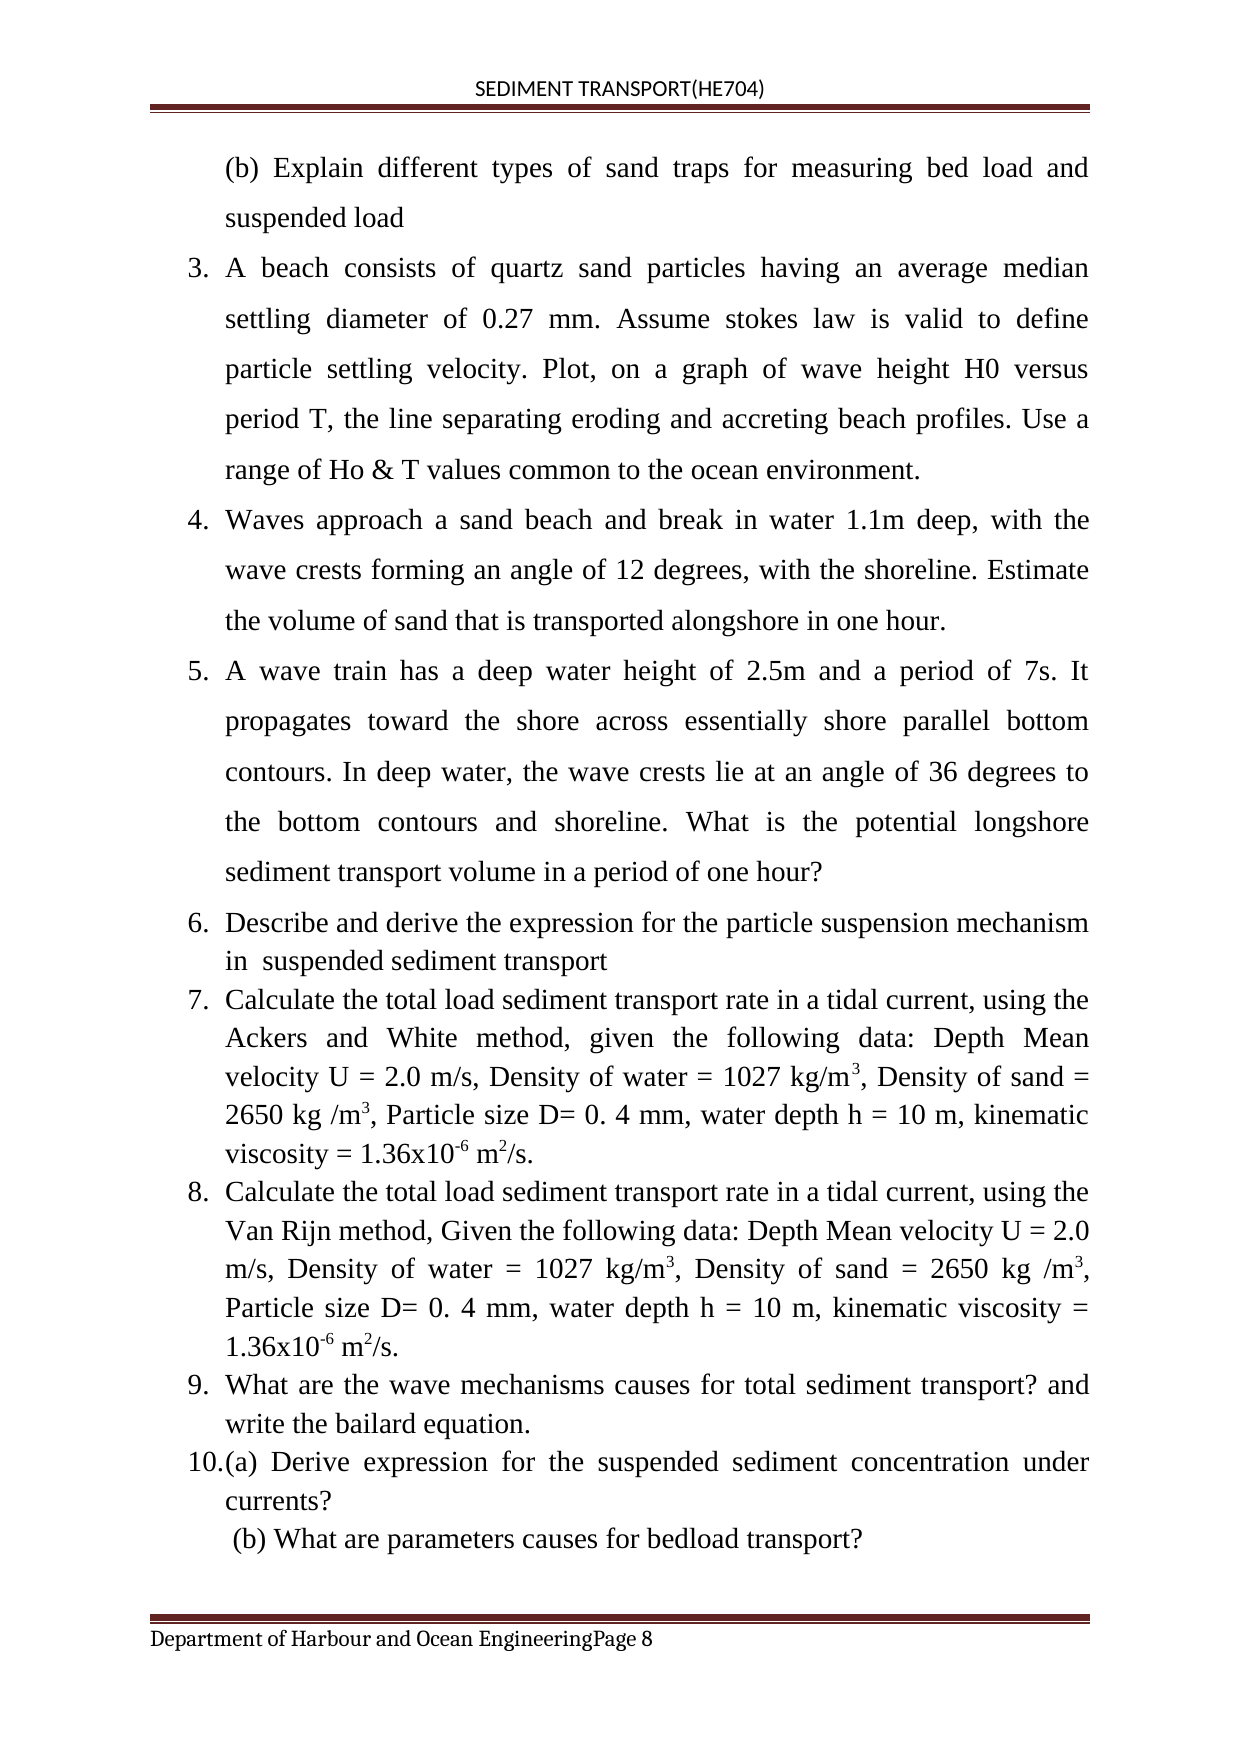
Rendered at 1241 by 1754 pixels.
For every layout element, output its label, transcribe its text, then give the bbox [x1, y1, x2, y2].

list (b) Explain different types of sand traps for measuring bed load and suspended load [225, 150, 1090, 234]
list Calculate the total load sediment transport rate in a tidal current, using the Van Rijn method, Given the following data: Depth Mean velocity U = 2.0 m/s, Density of water = 1027 kg/m3, Density of sand = 2650 kg /m3, Particle size D= 0. 4 mm, water depth h = 10 m, kinematic viscosity = 1.36x10-6 m2/s. [187, 1174, 1090, 1362]
list Calculate the total load sediment transport rate in a tidal current, using the Ackers and White method, given the following data: Depth Mean velocity U = 2.0 m/s, Density of water = 1027 kg/m3, Density of sand = 2650 kg /m3, Particle size D= 0. 4 mm, water depth h = 10 m, kinematic viscosity = 1.36x10-6 m2/s. [187, 982, 1090, 1169]
list Describe and derive the expression for the particle suspension mechanism in suspended sediment transport [187, 905, 1090, 977]
list (a) Derive expression for the suspended sediment concentration under currents? [187, 1444, 1090, 1516]
list A beach consists of quartz sand particles having an average median settling diameter of 0.27 mm. Assume stokes law is valid to define particle settling velocity. Plot, on a graph of wave height H0 versus period T, the line separating eroding and accreting beach profiles. Use a range of Ho & T values common to the ocean environment. [187, 251, 1090, 485]
list What are the wave mechanisms causes for total sediment transport? and write the bailard equation. [187, 1367, 1090, 1439]
list (b) What are parameters causes for bedload transport? [225, 1521, 1090, 1555]
list A wave train has a deep water height of 2.5m and a period of 7s. It propagates toward the shore across essentially shore parallel bottom contours. In deep water, the wave crests lie at an angle of 36 degrees to the bottom contours and shoreline. What is the potential longshore sediment transport volume in a period of one hour? [187, 653, 1090, 888]
list Waves approach a sand beach and break in water 1.1m deep, with the wave crests forming an angle of 12 degrees, with the shoreline. Estimate the volume of sand that is transported alongshore in one hour. [187, 502, 1090, 636]
